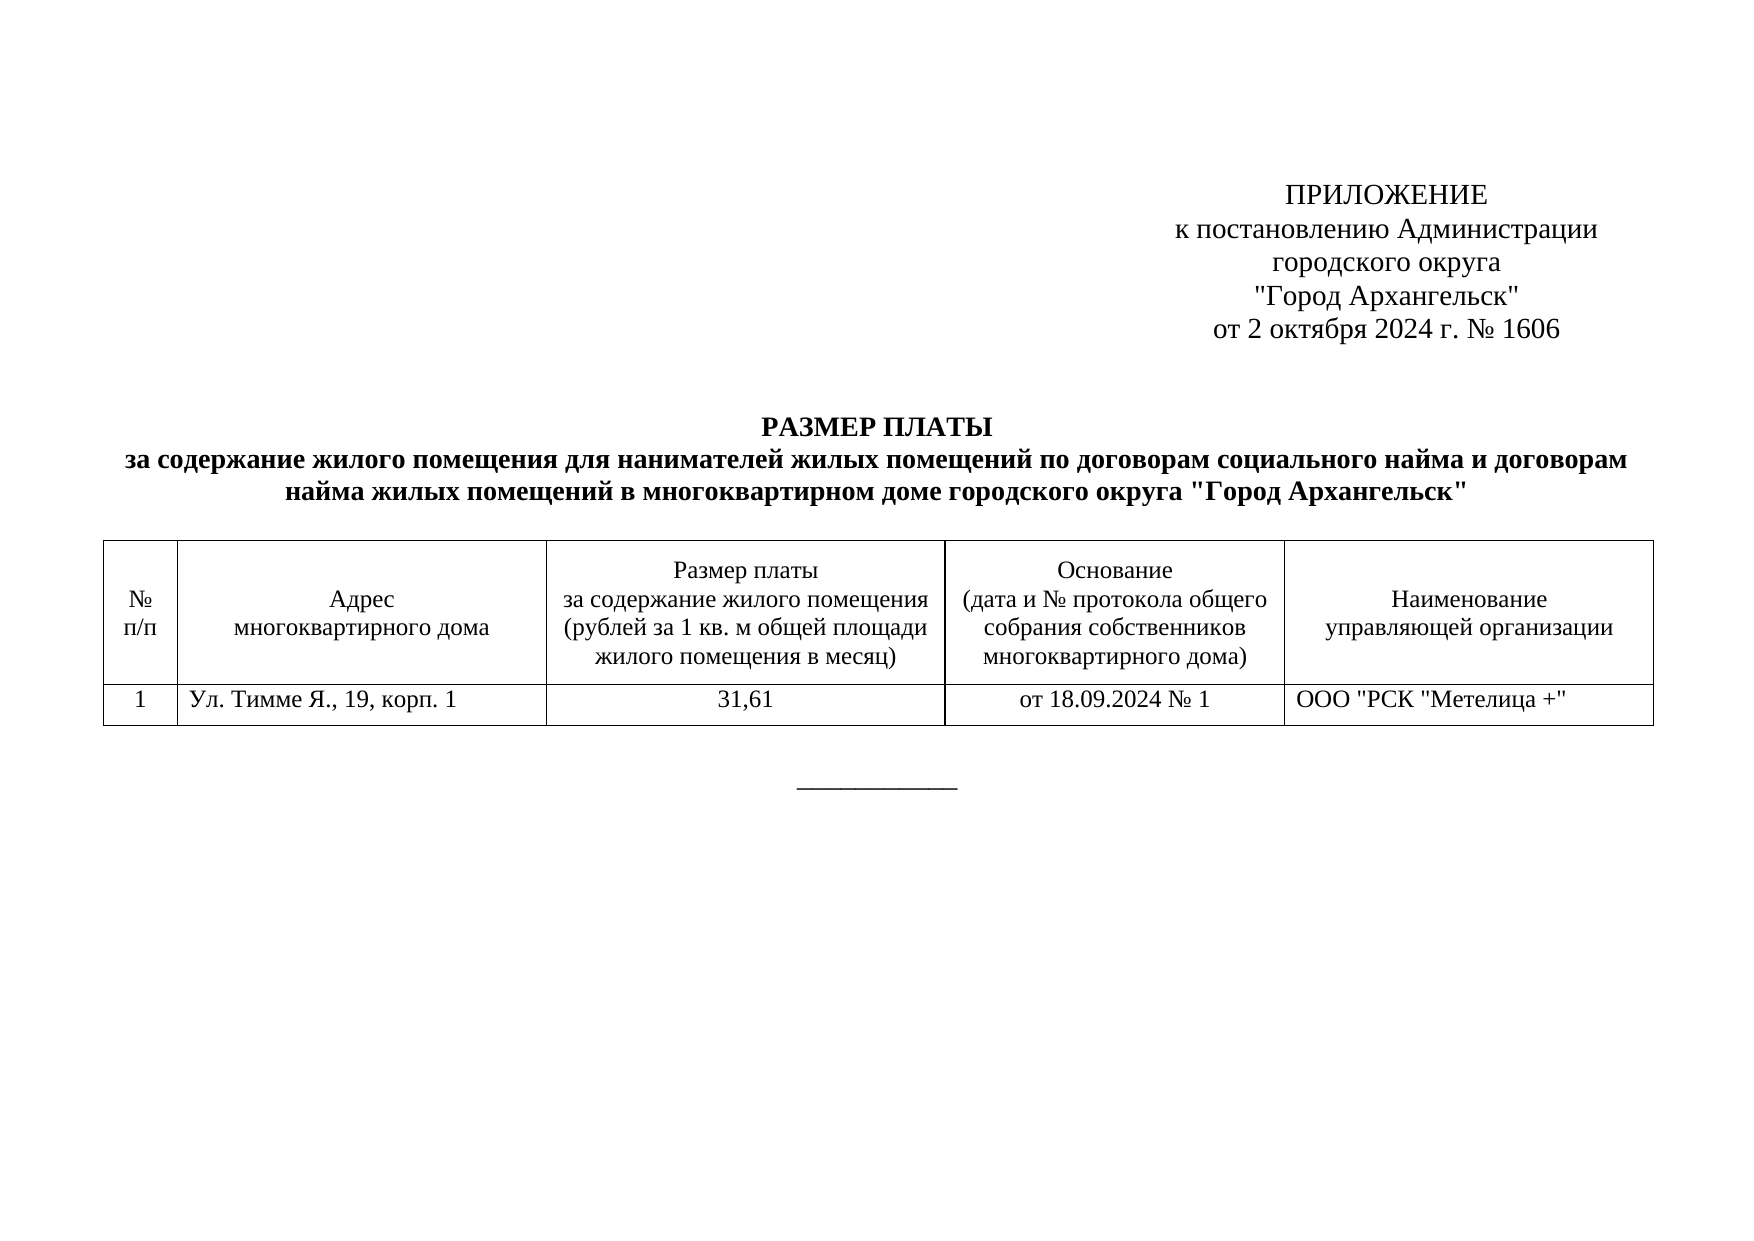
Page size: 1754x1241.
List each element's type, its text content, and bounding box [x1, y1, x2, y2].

table_cell от 18.09.2024 № 1 [946, 685, 1284, 725]
table_header Основание (дата и № протокола общего собрания собственников многоквартирного дома) [946, 541, 1284, 683]
table_header Наименование управляющей организации [1285, 541, 1653, 683]
table_cell 1 [104, 685, 177, 725]
text к постановлению Администрации [1137, 211, 1636, 244]
text за содержание жилого помещения для нанимателей жилых помещений по договорам социального найма и договорам найма жилых помещений в многоквартирном доме городского округа "Город Архангельск" [118, 442, 1636, 507]
text городского округа [1137, 244, 1636, 278]
table_header Размер платы за содержание жилого помещения (рублей за 1 кв. м общей площади жилого помещения в месяц) [547, 541, 944, 683]
text ПРИЛОЖЕНИЕ [1137, 177, 1636, 211]
text РАЗМЕР ПЛАТЫ [118, 410, 1636, 442]
table_cell Ул. Тимме Я., 19, корп. 1 [178, 685, 546, 725]
text ___________ [118, 759, 1636, 793]
table_cell ООО "РСК "Метелица +" [1285, 685, 1653, 725]
table_cell 31,61 [547, 685, 944, 725]
table_header Адрес многоквартирного дома [178, 541, 546, 683]
text от 2 октября 2024 г. № 1606 [1137, 311, 1636, 345]
text "Город Архангельск" [1137, 278, 1636, 311]
table_header № п/п [104, 541, 177, 683]
